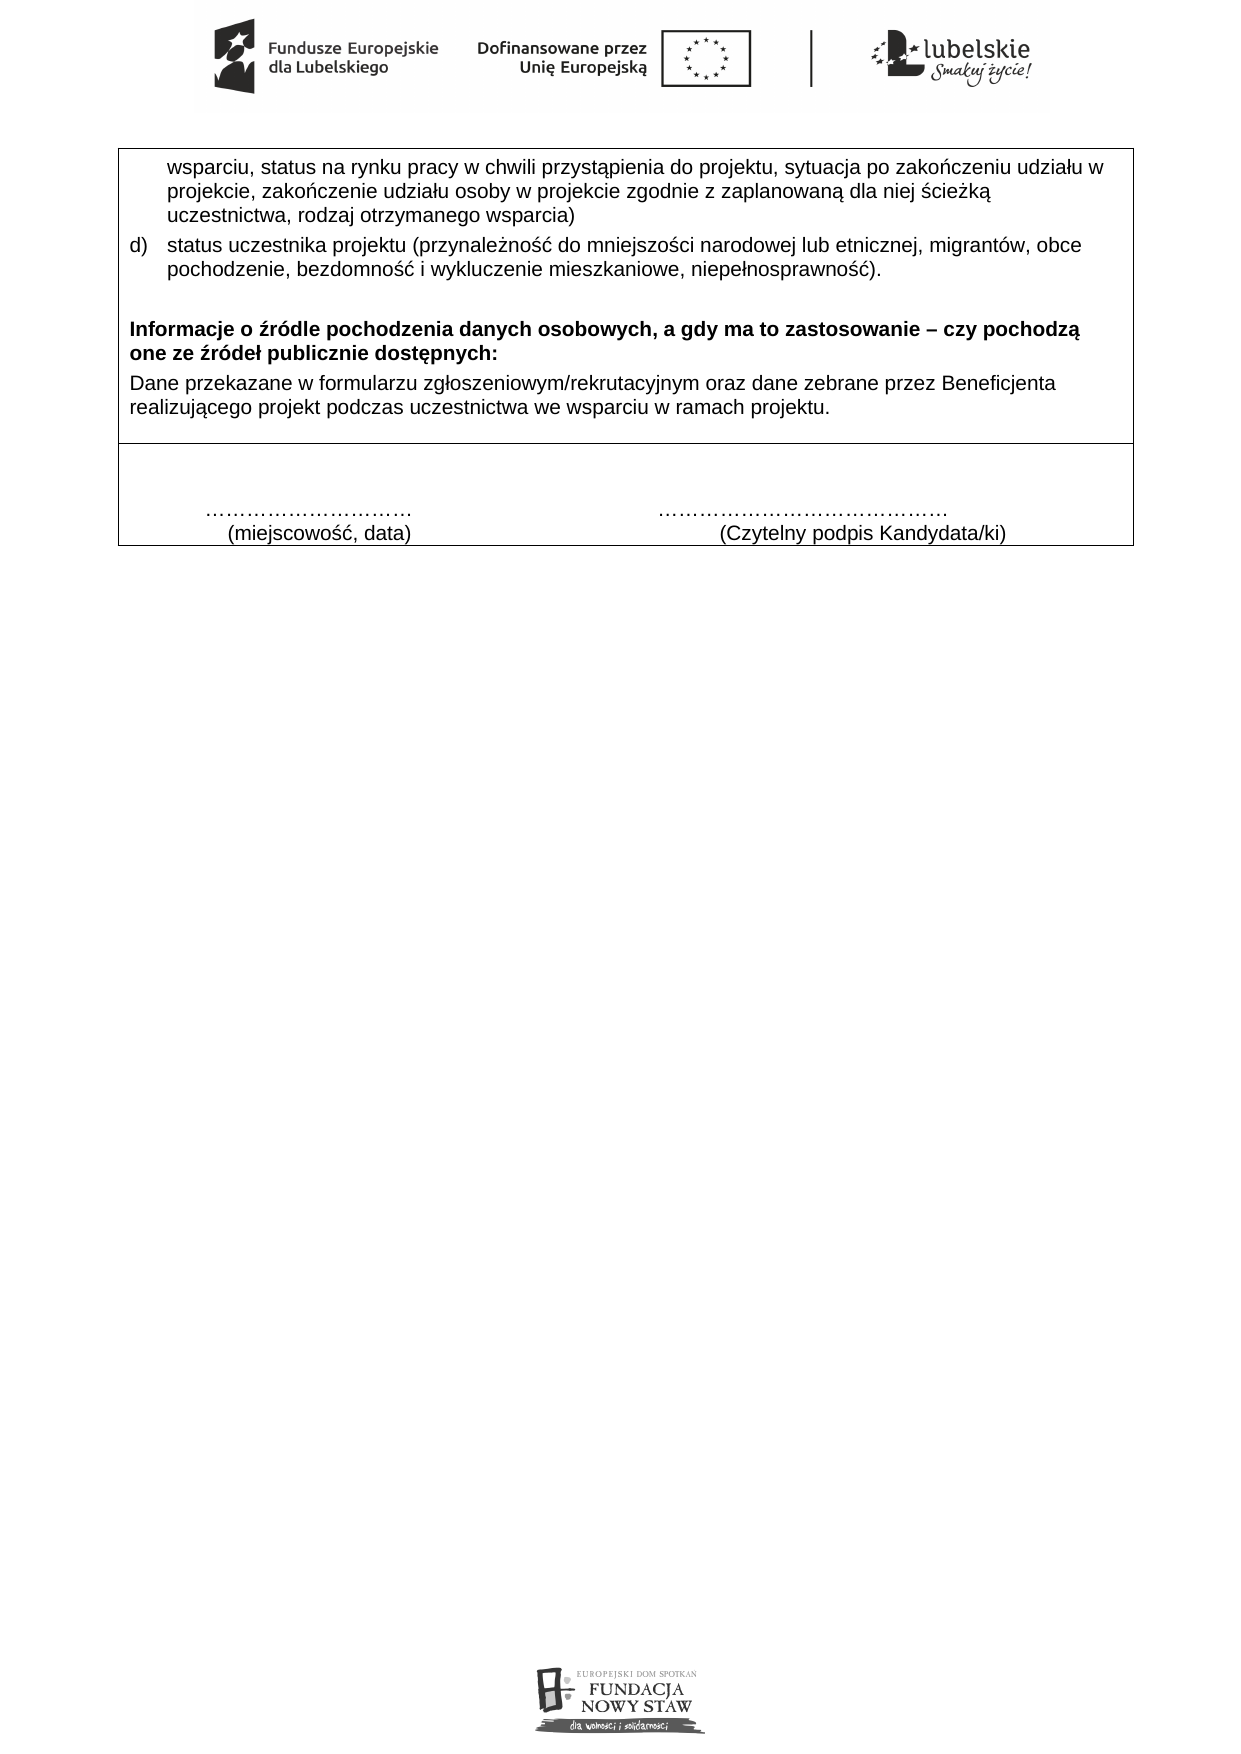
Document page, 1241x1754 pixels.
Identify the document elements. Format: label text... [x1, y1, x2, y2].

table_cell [119, 149, 1133, 443]
picture [193, 0, 1050, 113]
table_cell ………………………… …………………………………… (miejscowość, data) (Czytelny podpis Kandydata/ki) [119, 444, 1133, 544]
